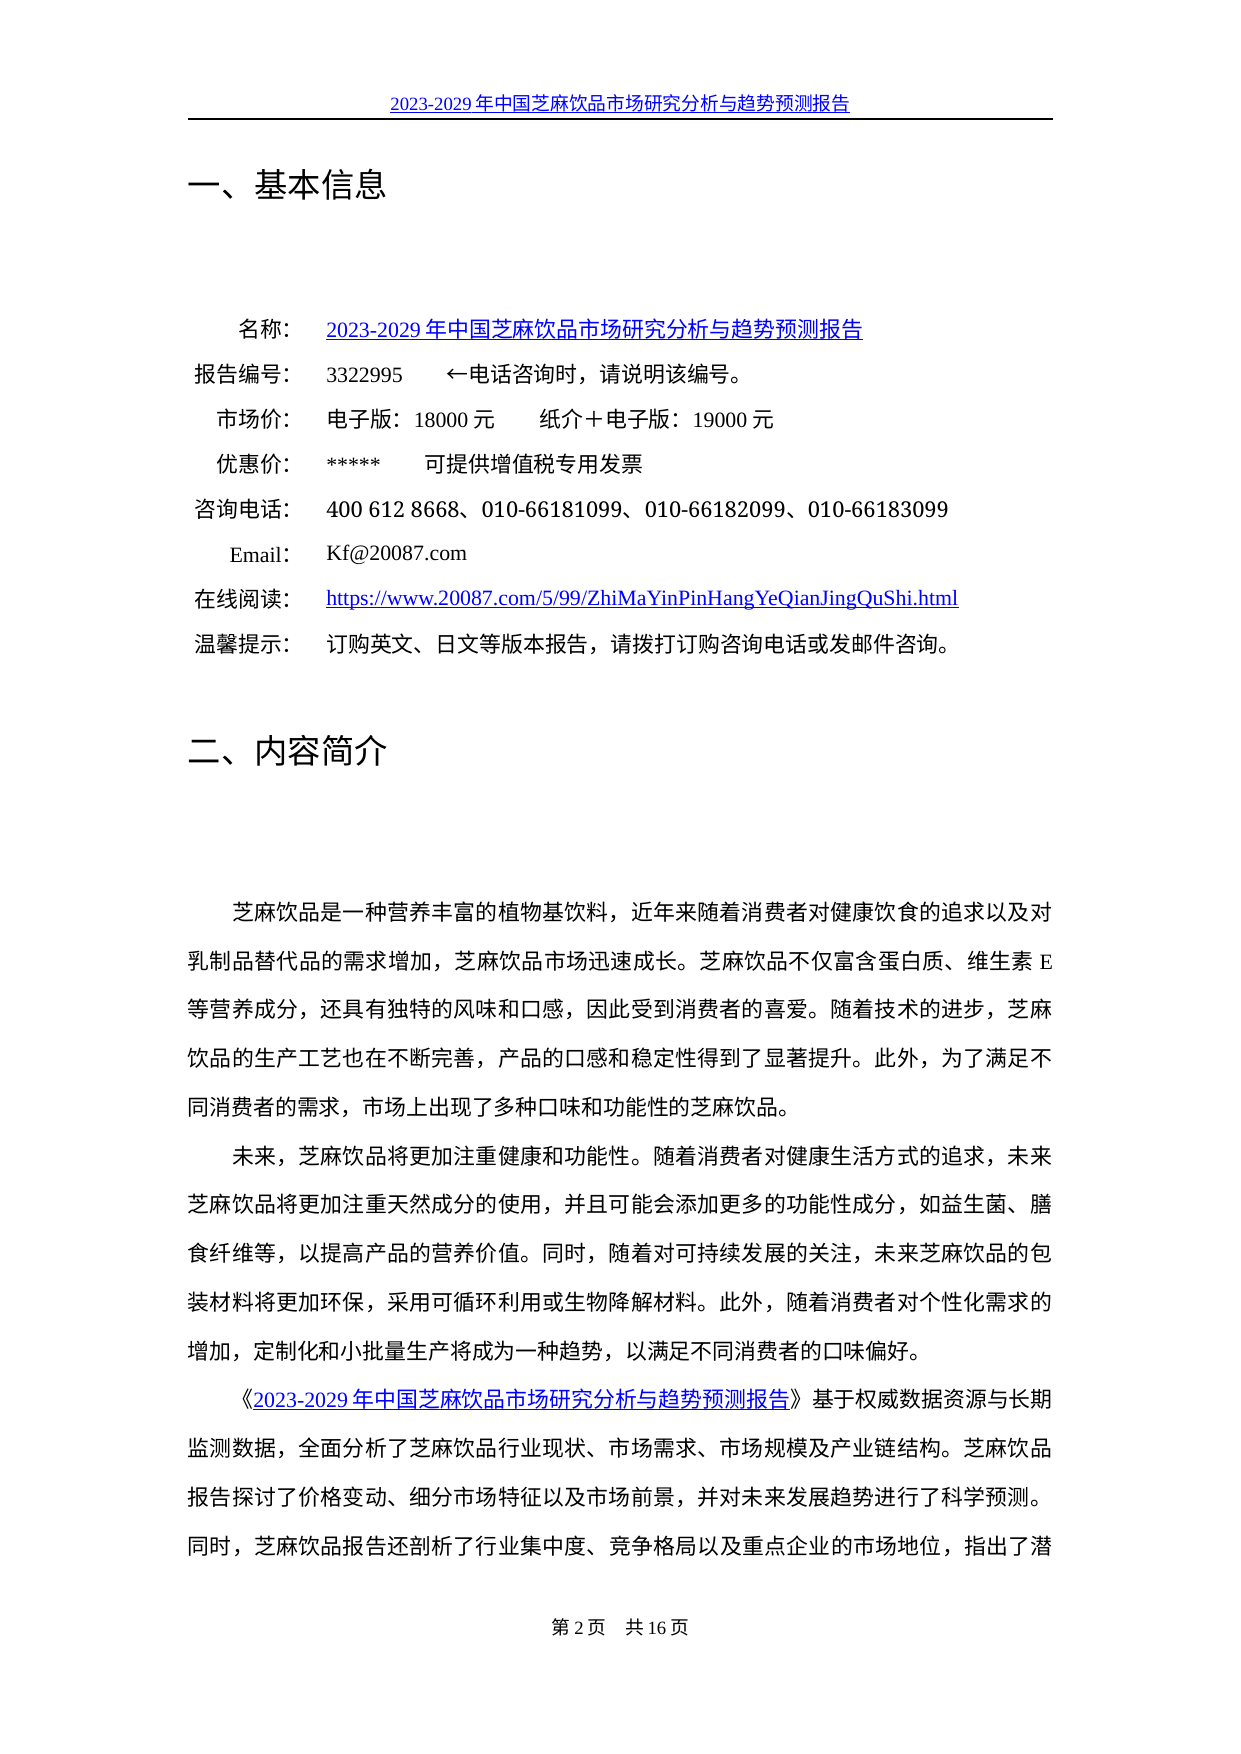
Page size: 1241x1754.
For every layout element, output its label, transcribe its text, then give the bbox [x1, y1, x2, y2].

table_cell ***** 可提供增值税专用发票 [315, 447, 1073, 492]
table_cell 电子版：18000 元 纸介＋电子版：19000 元 [315, 402, 1073, 447]
table_cell 市场价： [167, 402, 315, 447]
table_cell 400 612 8668、010-66181099、010-66182099、010-66183099 [315, 492, 1073, 537]
table_header 2023-2029年中国芝麻饮品市场研究分析与趋势预测报告 [315, 312, 1073, 357]
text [187, 894, 1053, 1561]
table_cell Email： [167, 537, 315, 582]
table_cell [315, 582, 1073, 627]
table_cell 订购英文、日文等版本报告，请拨打订购咨询电话或发邮件咨询。 [315, 627, 1073, 672]
table_cell 咨询电话： [167, 492, 315, 537]
table_cell 温馨提示： [167, 627, 315, 672]
table_header 名称： [167, 312, 315, 357]
table_cell 3322995 ←电话咨询时，请说明该编号。 [315, 357, 1073, 402]
title 一、基本信息 [187, 150, 1053, 215]
table_cell Kf@20087.com [315, 537, 1073, 582]
table_cell 优惠价： [167, 447, 315, 492]
title 二、内容简介 [187, 717, 1053, 782]
table_cell 在线阅读： [167, 582, 315, 627]
table_cell 报告编号： [167, 357, 315, 402]
